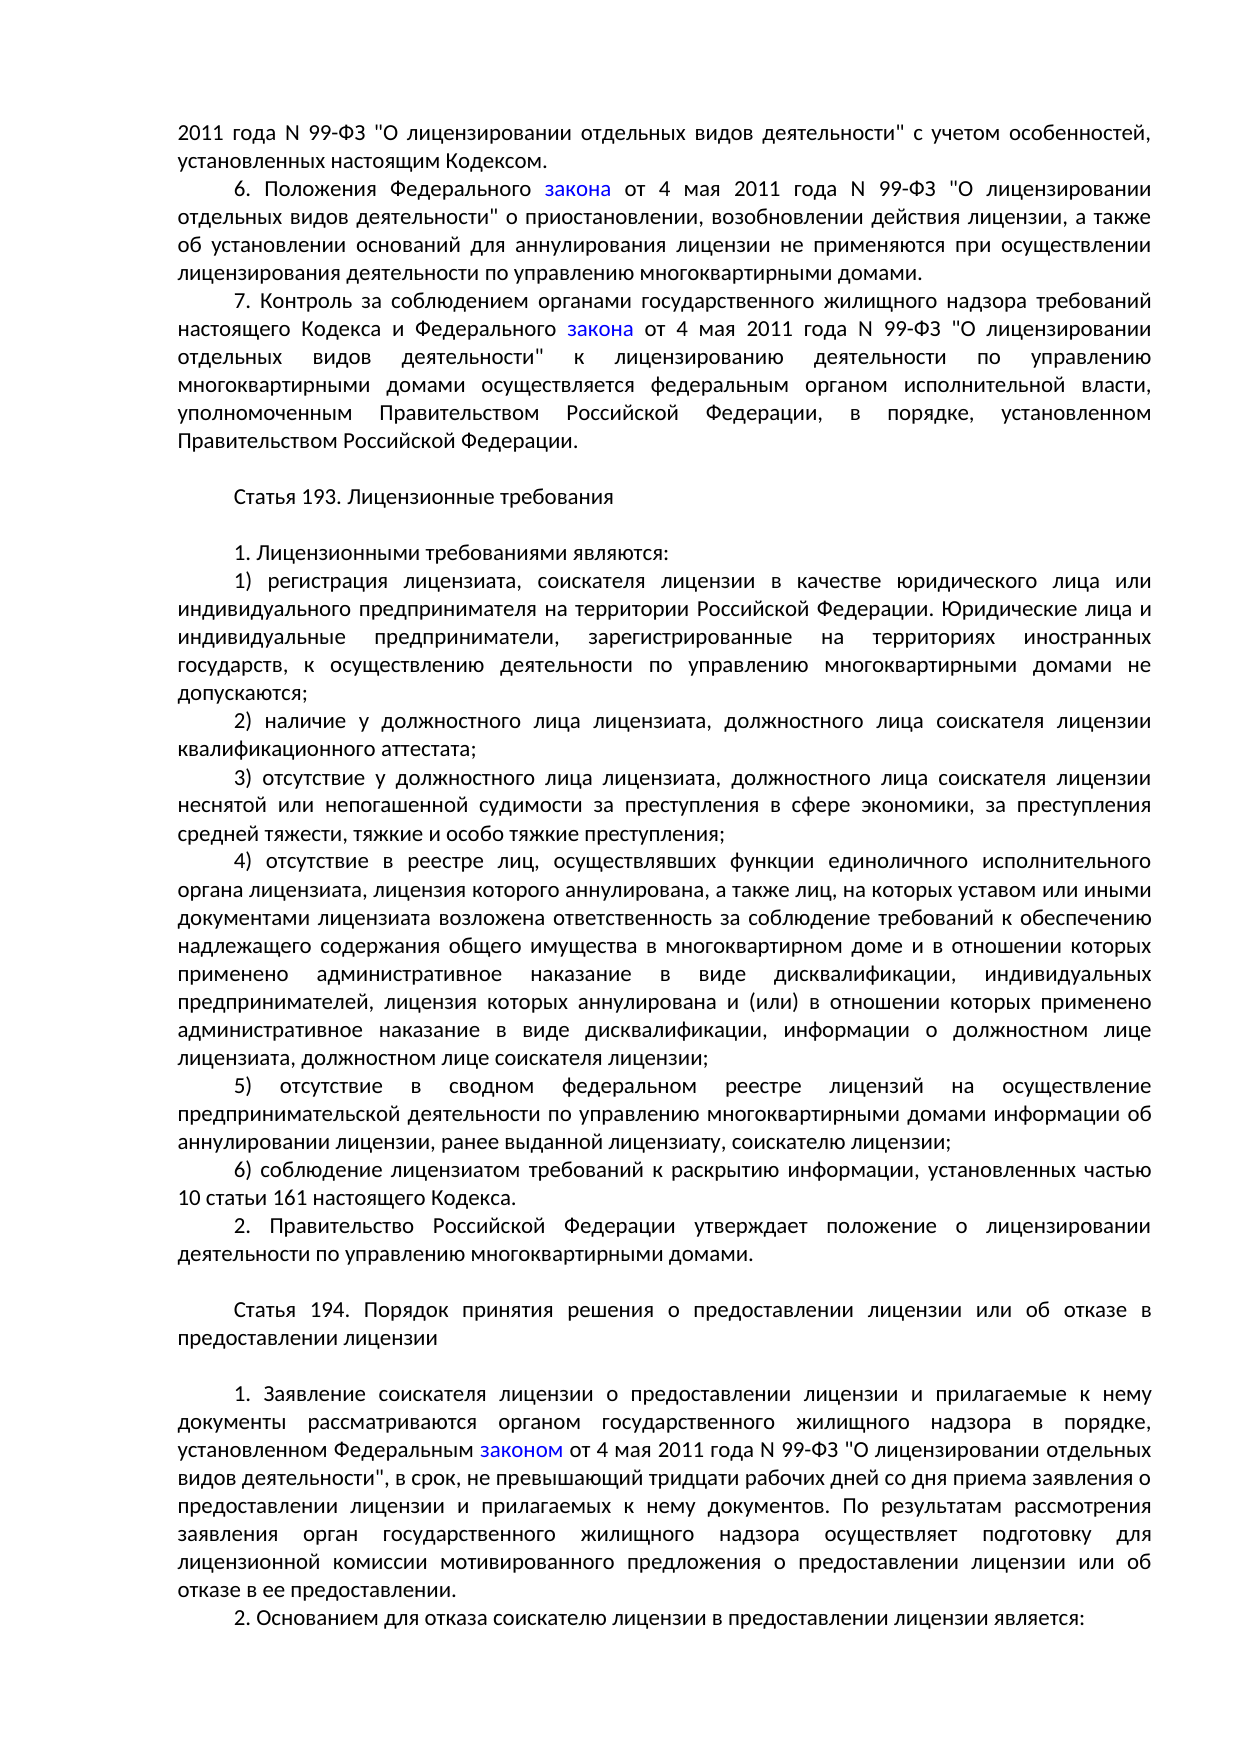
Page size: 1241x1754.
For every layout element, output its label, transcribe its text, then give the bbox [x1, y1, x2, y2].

text 1) регистрация лицензиата, соискателя лицензии в качестве юридического лица или индивидуального предпринимателя на территории Российской Федерации. Юридические лица и индивидуальные предприниматели, зарегистрированные на территориях иностранных государств, к осуществлению деятельности по управлению многоквартирными домами не допускаются; [177, 566, 1152, 707]
text Статья 193. Лицензионные требования [177, 482, 1152, 510]
text 1. Заявление соискателя лицензии о предоставлении лицензии и прилагаемые к нему документы рассматриваются органом государственного жилищного надзора в порядке, установленном Федеральным законом от 4 мая 2011 года N 99-ФЗ "О лицензировании отдельных видов деятельности", в срок, не превышающий тридцати рабочих дней со дня приема заявления о предоставлении лицензии и прилагаемых к нему документов. По результатам рассмотрения заявления орган государственного жилищного надзора осуществляет подготовку для лицензионной комиссии мотивированного предложения о предоставлении лицензии или об отказе в ее предоставлении. [177, 1379, 1152, 1603]
text 7. Контроль за соблюдением органами государственного жилищного надзора требований настоящего Кодекса и Федерального закона от 4 мая 2011 года N 99-ФЗ "О лицензировании отдельных видов деятельности" к лицензированию деятельности по управлению многоквартирными домами осуществляется федеральным органом исполнительной власти, уполномоченным Правительством Российской Федерации, в порядке, установленном Правительством Российской Федерации. [177, 286, 1152, 454]
text 6) соблюдение лицензиатом требований к раскрытию информации, установленных частью 10 статьи 161 настоящего Кодекса. [177, 1155, 1152, 1211]
text Статья 194. Порядок принятия решения о предоставлении лицензии или об отказе в предоставлении лицензии [177, 1295, 1152, 1351]
text 3) отсутствие у должностного лица лицензиата, должностного лица соискателя лицензии неснятой или непогашенной судимости за преступления в сфере экономики, за преступления средней тяжести, тяжкие и особо тяжкие преступления; [177, 763, 1152, 847]
text 2. Правительство Российской Федерации утверждает положение о лицензировании деятельности по управлению многоквартирными домами. [177, 1211, 1152, 1267]
text 6. Положения Федерального закона от 4 мая 2011 года N 99-ФЗ "О лицензировании отдельных видов деятельности" о приостановлении, возобновлении действия лицензии, а также об установлении оснований для аннулирования лицензии не применяются при осуществлении лицензирования деятельности по управлению многоквартирными домами. [177, 174, 1152, 286]
text 5) отсутствие в сводном федеральном реестре лицензий на осуществление предпринимательской деятельности по управлению многоквартирными домами информации об аннулировании лицензии, ранее выданной лицензиату, соискателю лицензии; [177, 1071, 1152, 1155]
text 2. Основанием для отказа соискателю лицензии в предоставлении лицензии является: [177, 1603, 1152, 1631]
text 4) отсутствие в реестре лиц, осуществлявших функции единоличного исполнительного органа лицензиата, лицензия которого аннулирована, а также лиц, на которых уставом или иными документами лицензиата возложена ответственность за соблюдение требований к обеспечению надлежащего содержания общего имущества в многоквартирном доме и в отношении которых применено административное наказание в виде дисквалификации, индивидуальных предпринимателей, лицензия которых аннулирована и (или) в отношении которых применено административное наказание в виде дисквалификации, информации о должностном лице лицензиата, должностном лице соискателя лицензии; [177, 847, 1152, 1071]
text 2) наличие у должностного лица лицензиата, должностного лица соискателя лицензии квалификационного аттестата; [177, 707, 1152, 763]
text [177, 118, 1152, 174]
text 1. Лицензионными требованиями являются: [177, 538, 1152, 566]
